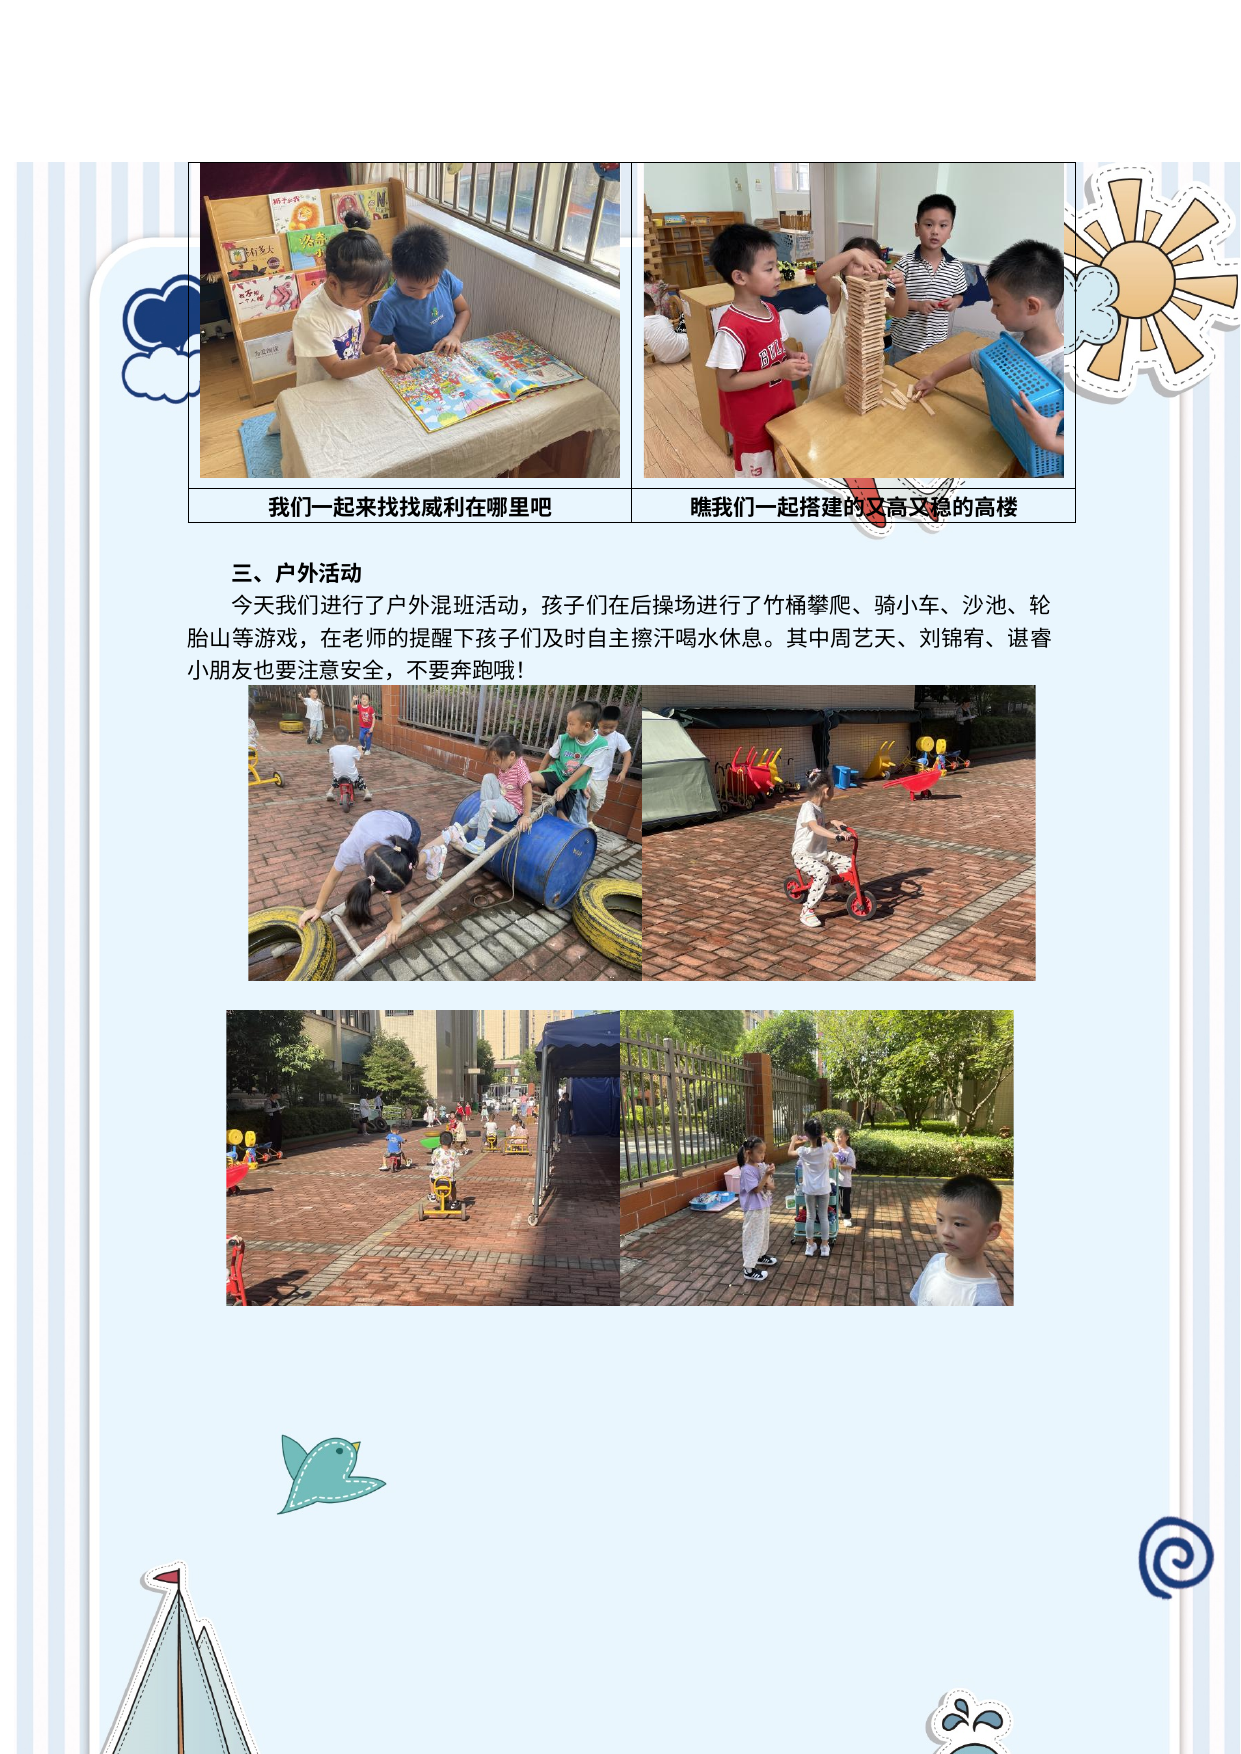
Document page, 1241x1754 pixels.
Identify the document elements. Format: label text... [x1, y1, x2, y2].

table_cell 瞧我们一起搭建的又高又稳的高楼 [632, 489, 1075, 522]
text 今天我们进行了户外混班活动，孩子们在后操场进行了竹桶攀爬、骑小车、沙池、轮胎山等游戏，在老师的提醒下孩子们及时自主擦汗喝水休息。其中周艺天、刘锦宥、谌睿小朋友也要注意安全，不要奔跑哦！ [187, 588, 1053, 685]
table_cell [632, 163, 1075, 488]
table_cell 我们一起来找找威利在哪里吧 [189, 489, 631, 522]
table_cell [189, 163, 631, 488]
picture [200, 163, 620, 478]
picture [643, 163, 1064, 478]
text 三、户外活动 [187, 555, 1053, 588]
picture [13, 162, 1241, 1754]
